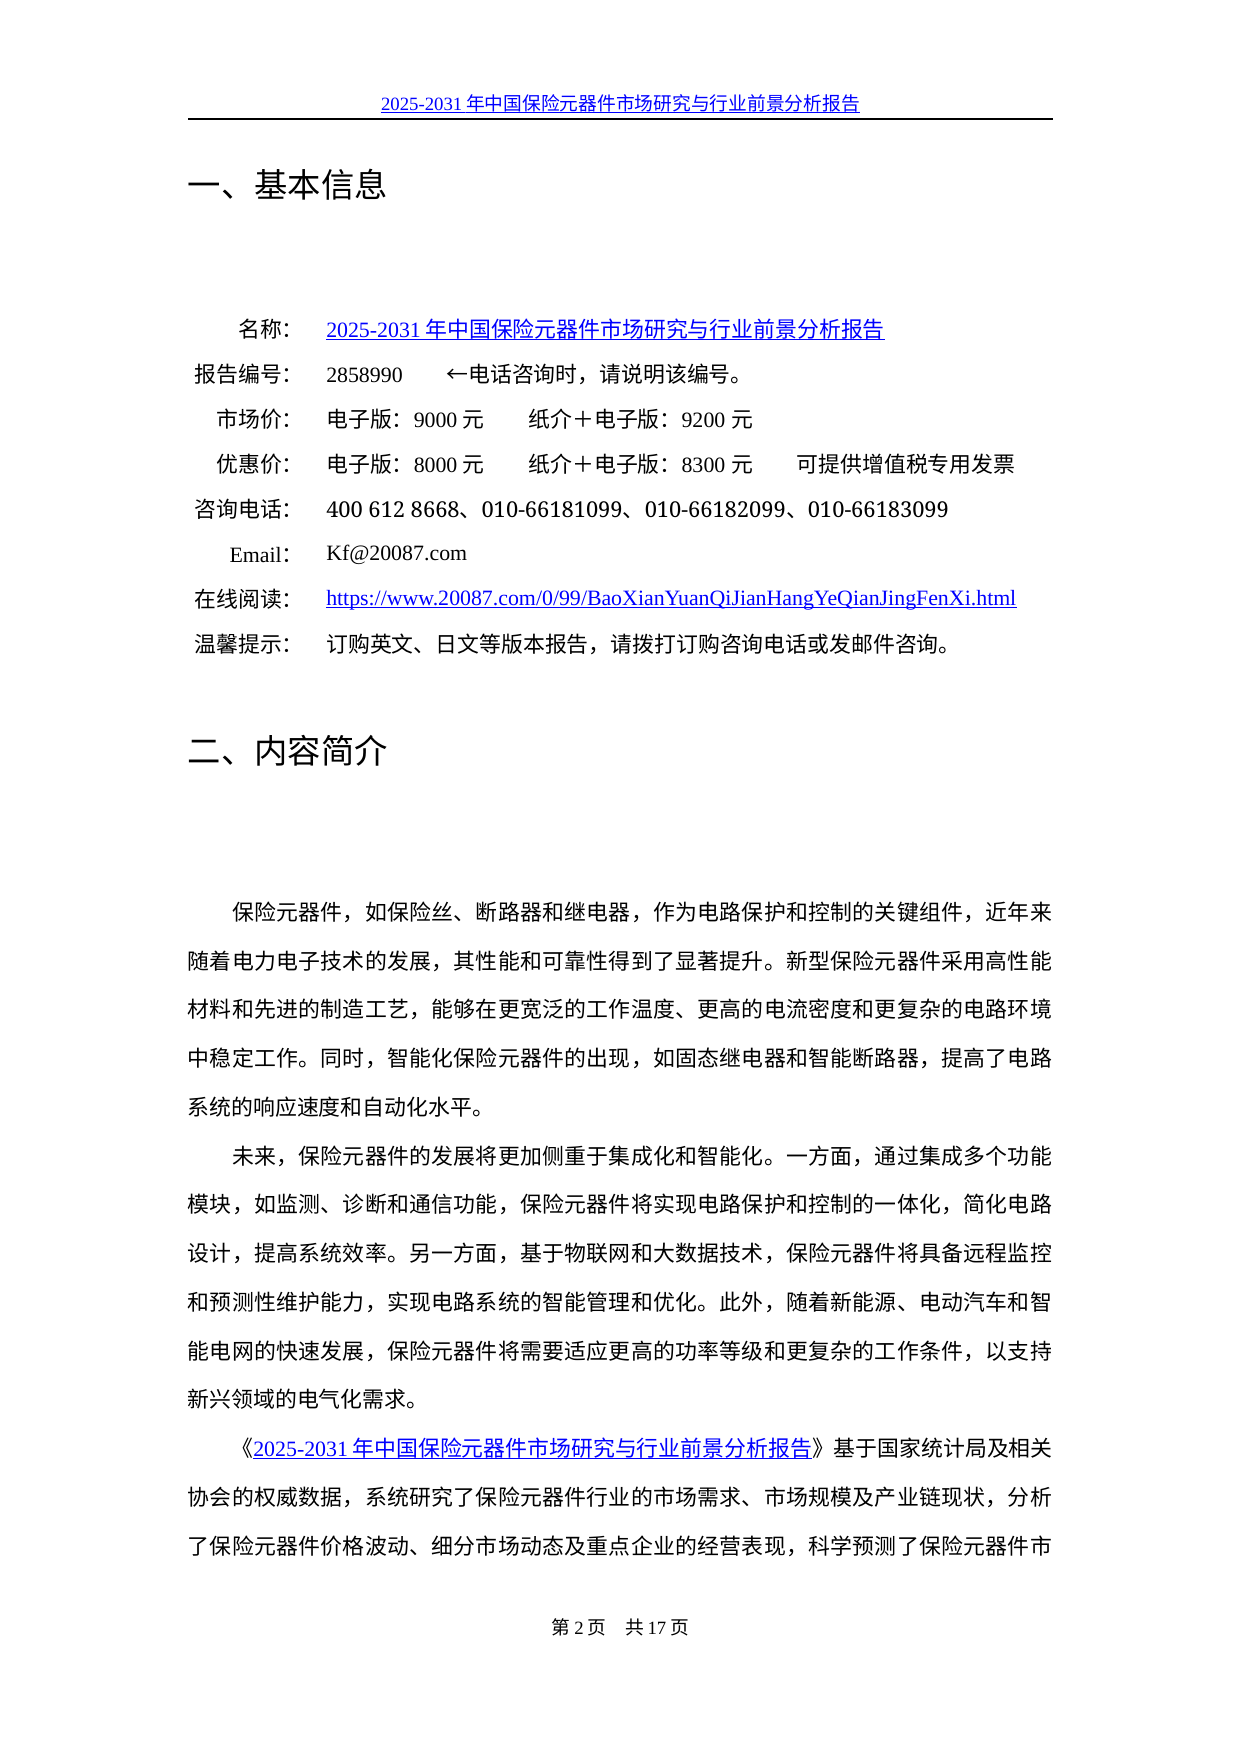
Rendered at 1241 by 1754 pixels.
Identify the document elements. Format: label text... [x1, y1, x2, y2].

table_cell 订购英文、日文等版本报告，请拨打订购咨询电话或发邮件咨询。 [315, 627, 1073, 672]
title 一、基本信息 [187, 150, 1053, 215]
table_cell 报告编号： [167, 357, 315, 402]
table_cell Kf@20087.com [315, 537, 1073, 582]
table_cell 电子版：8000 元 纸介＋电子版：8300 元 可提供增值税专用发票 [315, 447, 1073, 492]
table_cell 优惠价： [167, 447, 315, 492]
table_cell 400 612 8668、010-66181099、010-66182099、010-66183099 [315, 492, 1073, 537]
table_header 2025-2031年中国保险元器件市场研究与行业前景分析报告 [315, 312, 1073, 357]
table_cell Email： [167, 537, 315, 582]
table_cell 电子版：9000 元 纸介＋电子版：9200 元 [315, 402, 1073, 447]
table_cell 2858990 ←电话咨询时，请说明该编号。 [315, 357, 1073, 402]
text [187, 894, 1053, 1561]
table_cell [315, 582, 1073, 627]
table_header 名称： [167, 312, 315, 357]
table_cell 市场价： [167, 402, 315, 447]
table_cell 温馨提示： [167, 627, 315, 672]
title 二、内容简介 [187, 717, 1053, 782]
table_cell 在线阅读： [167, 582, 315, 627]
table_cell 咨询电话： [167, 492, 315, 537]
